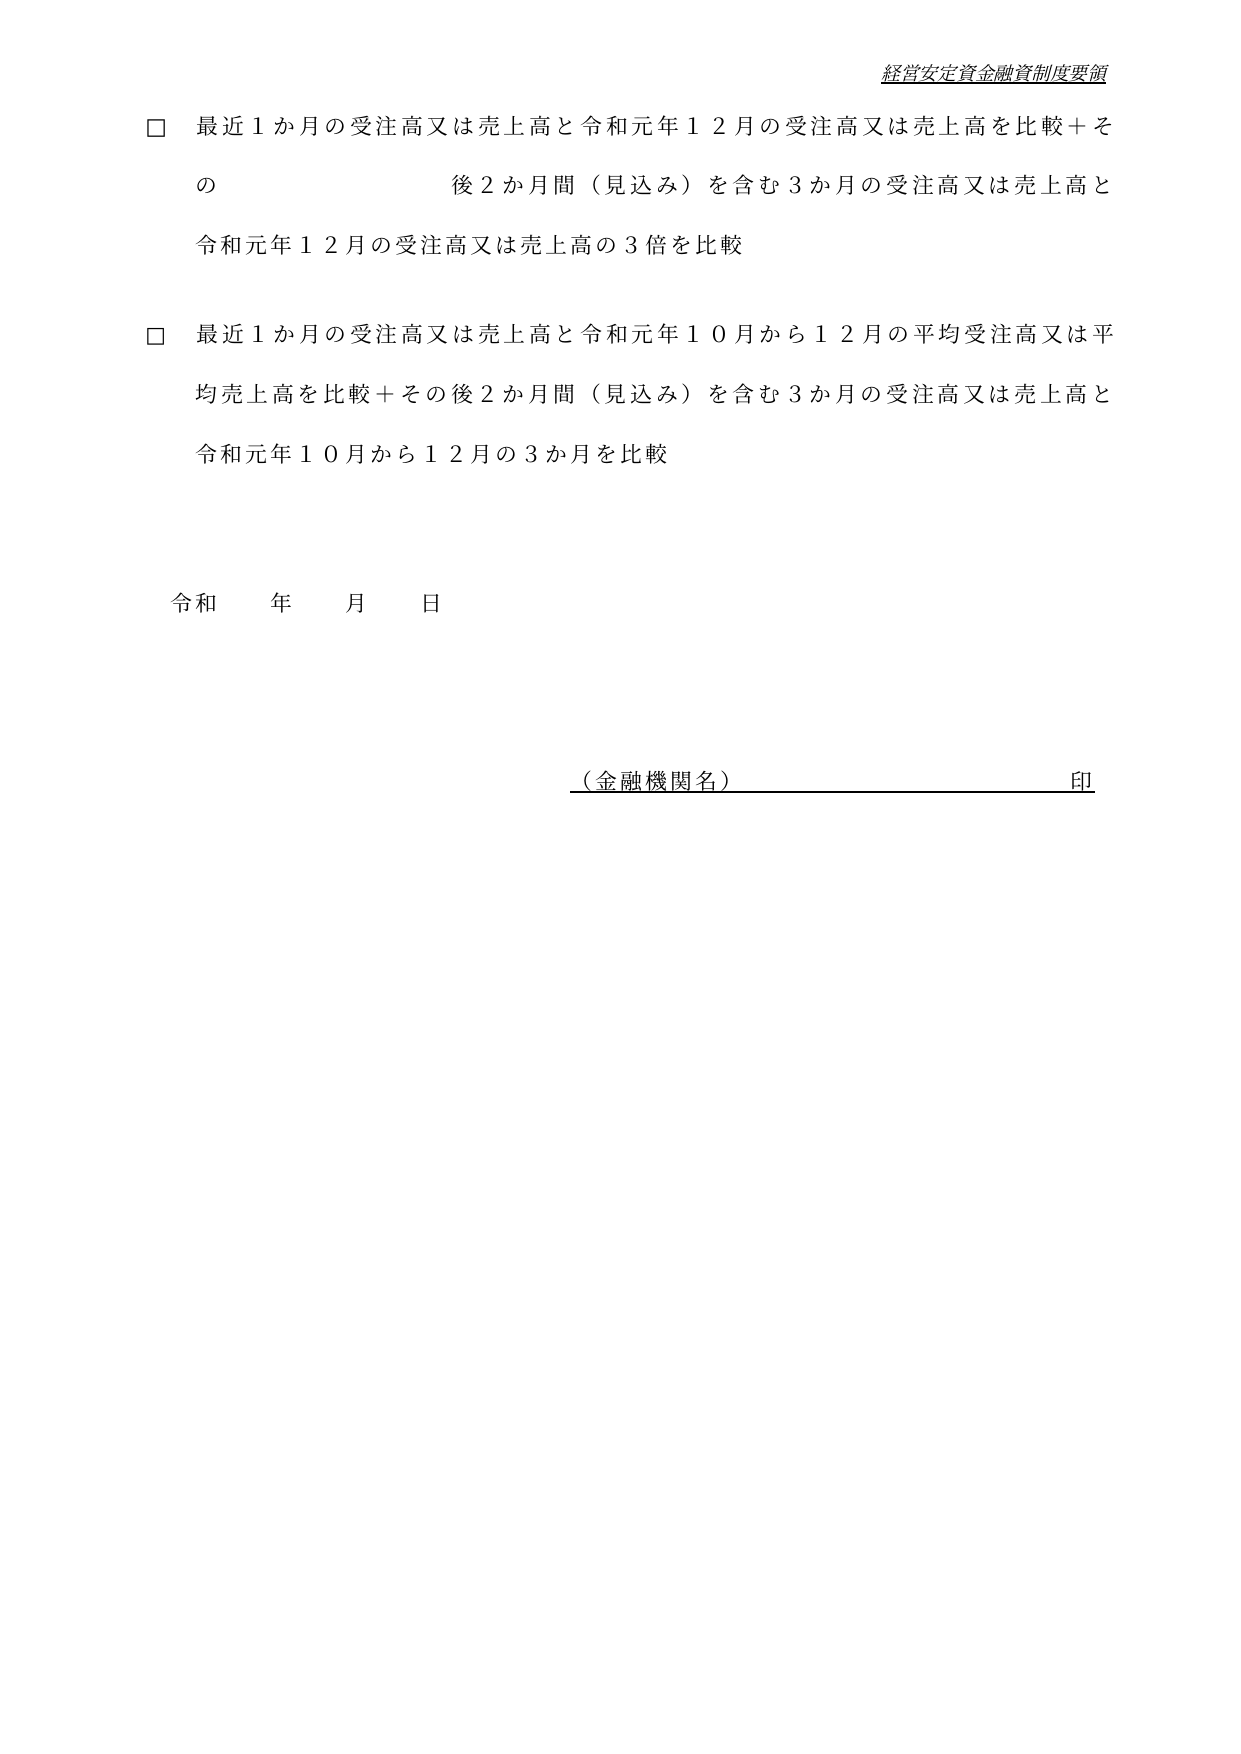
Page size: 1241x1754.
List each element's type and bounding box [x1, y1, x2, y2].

table_header [120, 95, 1124, 840]
